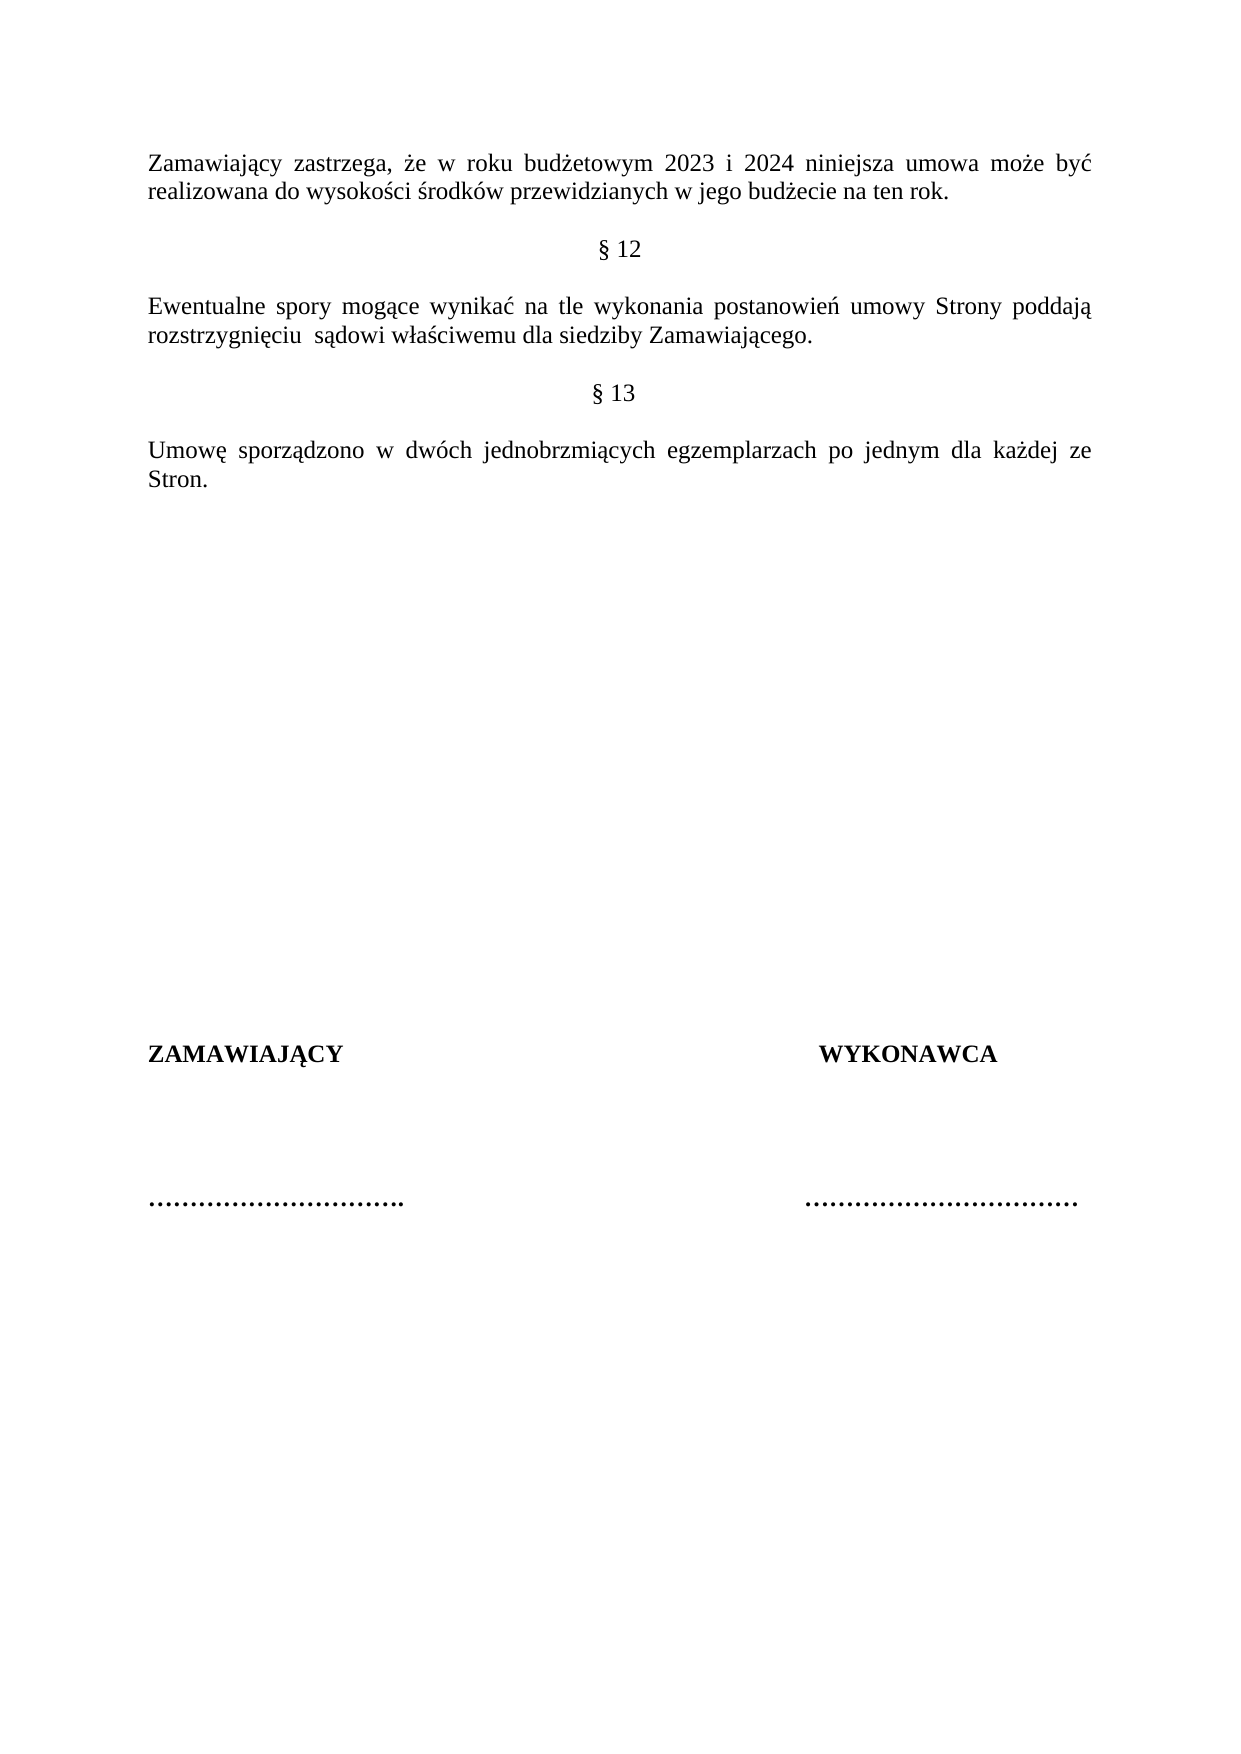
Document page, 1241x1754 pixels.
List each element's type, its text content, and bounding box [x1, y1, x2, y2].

text ZAMAWIAJĄCY WYKONAWCA [148, 1039, 1093, 1068]
text …………………………. …………………………… [148, 1183, 1093, 1211]
text Zamawiający zastrzega, że w roku budżetowym 2023 i 2024 niniejsza umowa może być realizowana do wysokości środków przewidzianych w jego budżecie na ten rok. [148, 148, 1093, 205]
text Umowę sporządzono w dwóch jednobrzmiących egzemplarzach po jednym dla każdej ze Stron. [148, 435, 1093, 493]
text Ewentualne spory mogące wynikać na tle wykonania postanowień umowy Strony poddają rozstrzygnięciu sądowi właściwemu dla siedziby Zamawiającego. [148, 291, 1093, 349]
text § 12 [285, 234, 1093, 263]
text § 13 [285, 378, 1093, 406]
